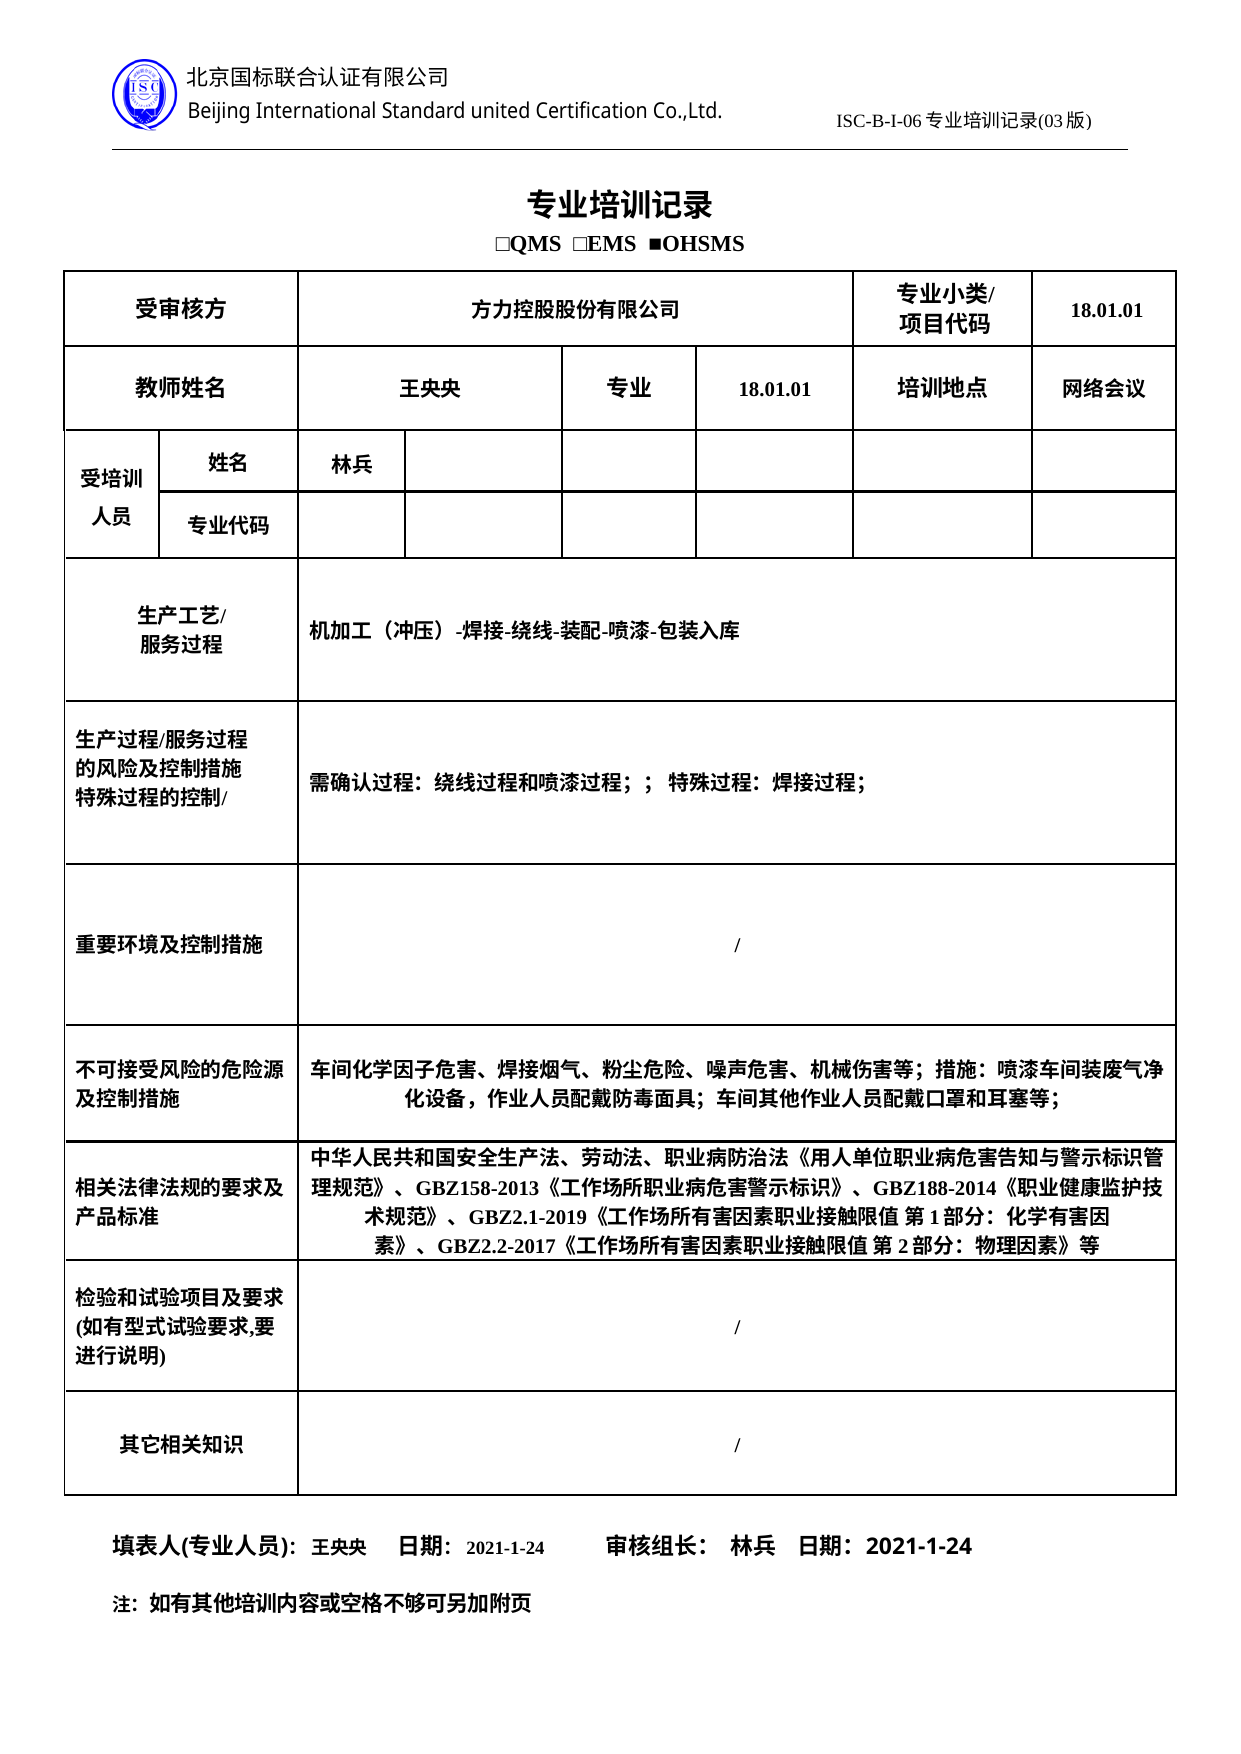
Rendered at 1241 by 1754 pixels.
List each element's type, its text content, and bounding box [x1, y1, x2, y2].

table_cell 姓名 [160, 431, 297, 490]
table_cell [299, 493, 404, 557]
table_cell / [299, 865, 1175, 1024]
table_cell 受培训人员 [65, 430, 158, 557]
table_cell 其它相关知识 [65, 1391, 297, 1494]
picture [112, 59, 180, 131]
table_cell [697, 493, 852, 557]
table_cell 检验和试验项目及要求(如有型式试验要求,要进行说明) [65, 1260, 297, 1390]
table_cell 网络会议 [1033, 347, 1175, 429]
table_cell 生产过程/服务过程 的风险及控制措施 特殊过程的控制/ [65, 701, 297, 863]
table_cell [1033, 493, 1175, 557]
table_cell 中华人民共和国安全生产法、劳动法、职业病防治法《用人单位职业病危害告知与警示标识管理规范》、GBZ158-2013《工作场所职业病危害警示标识》、GBZ188-2014《职业健康监护技术规范》、GBZ2.1-2019《工作场所有害因素职业接触限值 第1部分：化学有害因素》、GBZ2.2-2017《工作场所有害因素职业接触限值 第2部分：物理因素》等 [299, 1143, 1175, 1259]
table_cell [854, 493, 1031, 557]
text □QMS □EMS ■OHSMS [112, 224, 1128, 258]
table_cell 机加工（冲压）-焊接-绕线-装配-喷漆-包装入库 [299, 559, 1175, 699]
table_cell 王央央 [299, 347, 561, 429]
table_cell 18.01.01 [697, 347, 852, 429]
table_cell 教师姓名 [65, 347, 297, 429]
table_cell / [299, 1392, 1175, 1494]
table_cell [563, 493, 695, 557]
text 注：如有其他培训内容或空格不够可另加附页 [112, 1586, 1128, 1618]
table_header 18.01.01 [1033, 272, 1175, 345]
table_cell [406, 493, 561, 557]
text 专业培训记录 [112, 187, 1128, 224]
table_cell 专业代码 [160, 493, 297, 557]
text 填表人(专业人员)： 王央央 日期： 2021-1-24 审核组长： 林兵 日期：2021-1-24 [112, 1528, 1128, 1561]
table_cell 车间化学因子危害、焊接烟气、粉尘危险、噪声危害、机械伤害等；措施：喷漆车间装废气净化设备，作业人员配戴防毒面具；车间其他作业人员配戴口罩和耳塞等； [299, 1026, 1175, 1140]
table_cell 重要环境及控制措施 [65, 864, 297, 1024]
table_cell / [299, 1261, 1175, 1390]
table_cell 林兵 [299, 431, 404, 490]
table_cell 专业 [563, 347, 695, 429]
table_cell 需确认过程：绕线过程和喷漆过程；； 特殊过程：焊接过程； [299, 702, 1175, 863]
table_header 专业小类/ 项目代码 [854, 272, 1031, 345]
table_cell [697, 431, 852, 490]
table_cell [406, 431, 561, 490]
table_cell 相关法律法规的要求及产品标准 [65, 1141, 297, 1259]
table_cell 生产工艺/ 服务过程 [65, 558, 297, 699]
table_cell [854, 431, 1031, 490]
table_header 方力控股股份有限公司 [299, 272, 852, 345]
table_cell [1033, 431, 1175, 490]
table_cell [563, 431, 695, 490]
table_cell 不可接受风险的危险源及控制措施 [65, 1025, 297, 1140]
table_header 受审核方 [65, 272, 297, 345]
table_cell 培训地点 [854, 347, 1031, 429]
